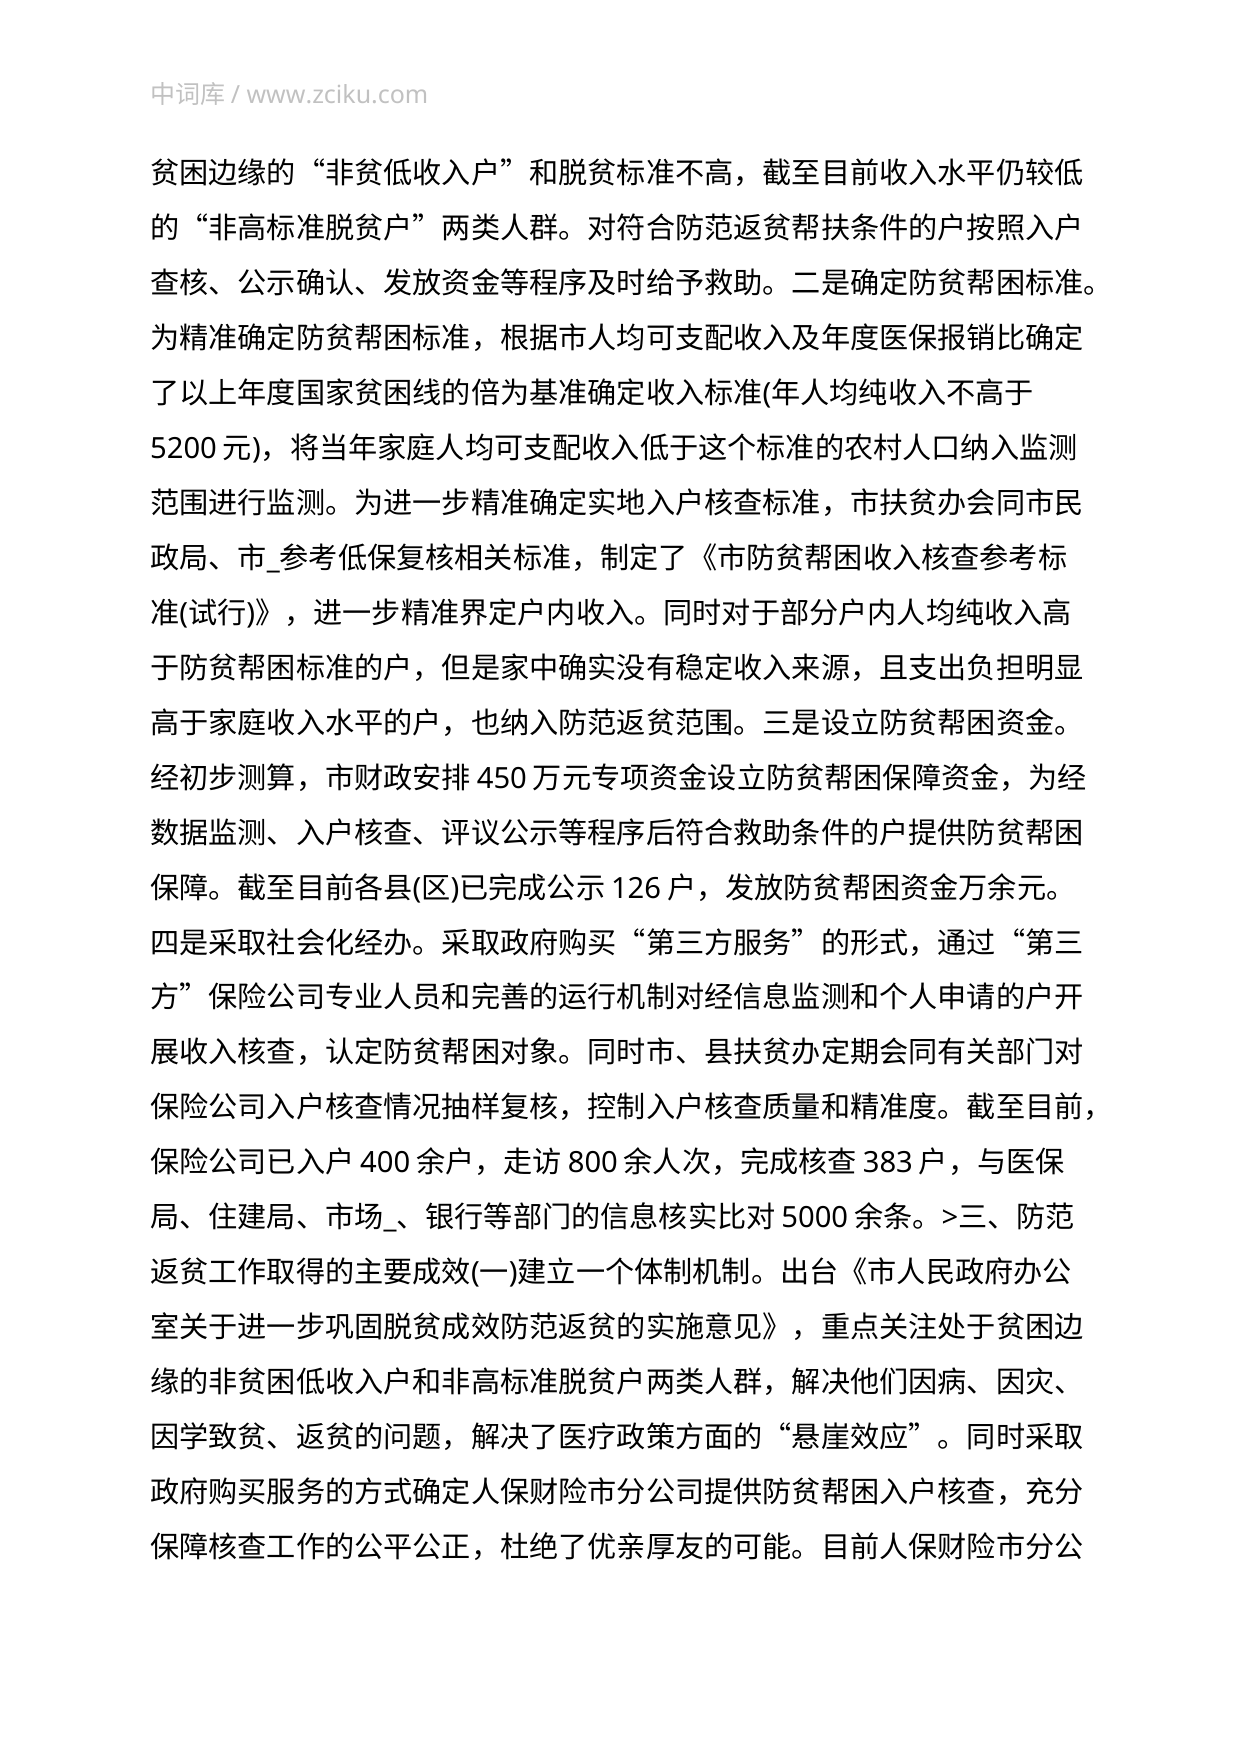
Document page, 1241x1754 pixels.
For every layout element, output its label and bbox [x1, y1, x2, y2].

text [150, 150, 1090, 1566]
